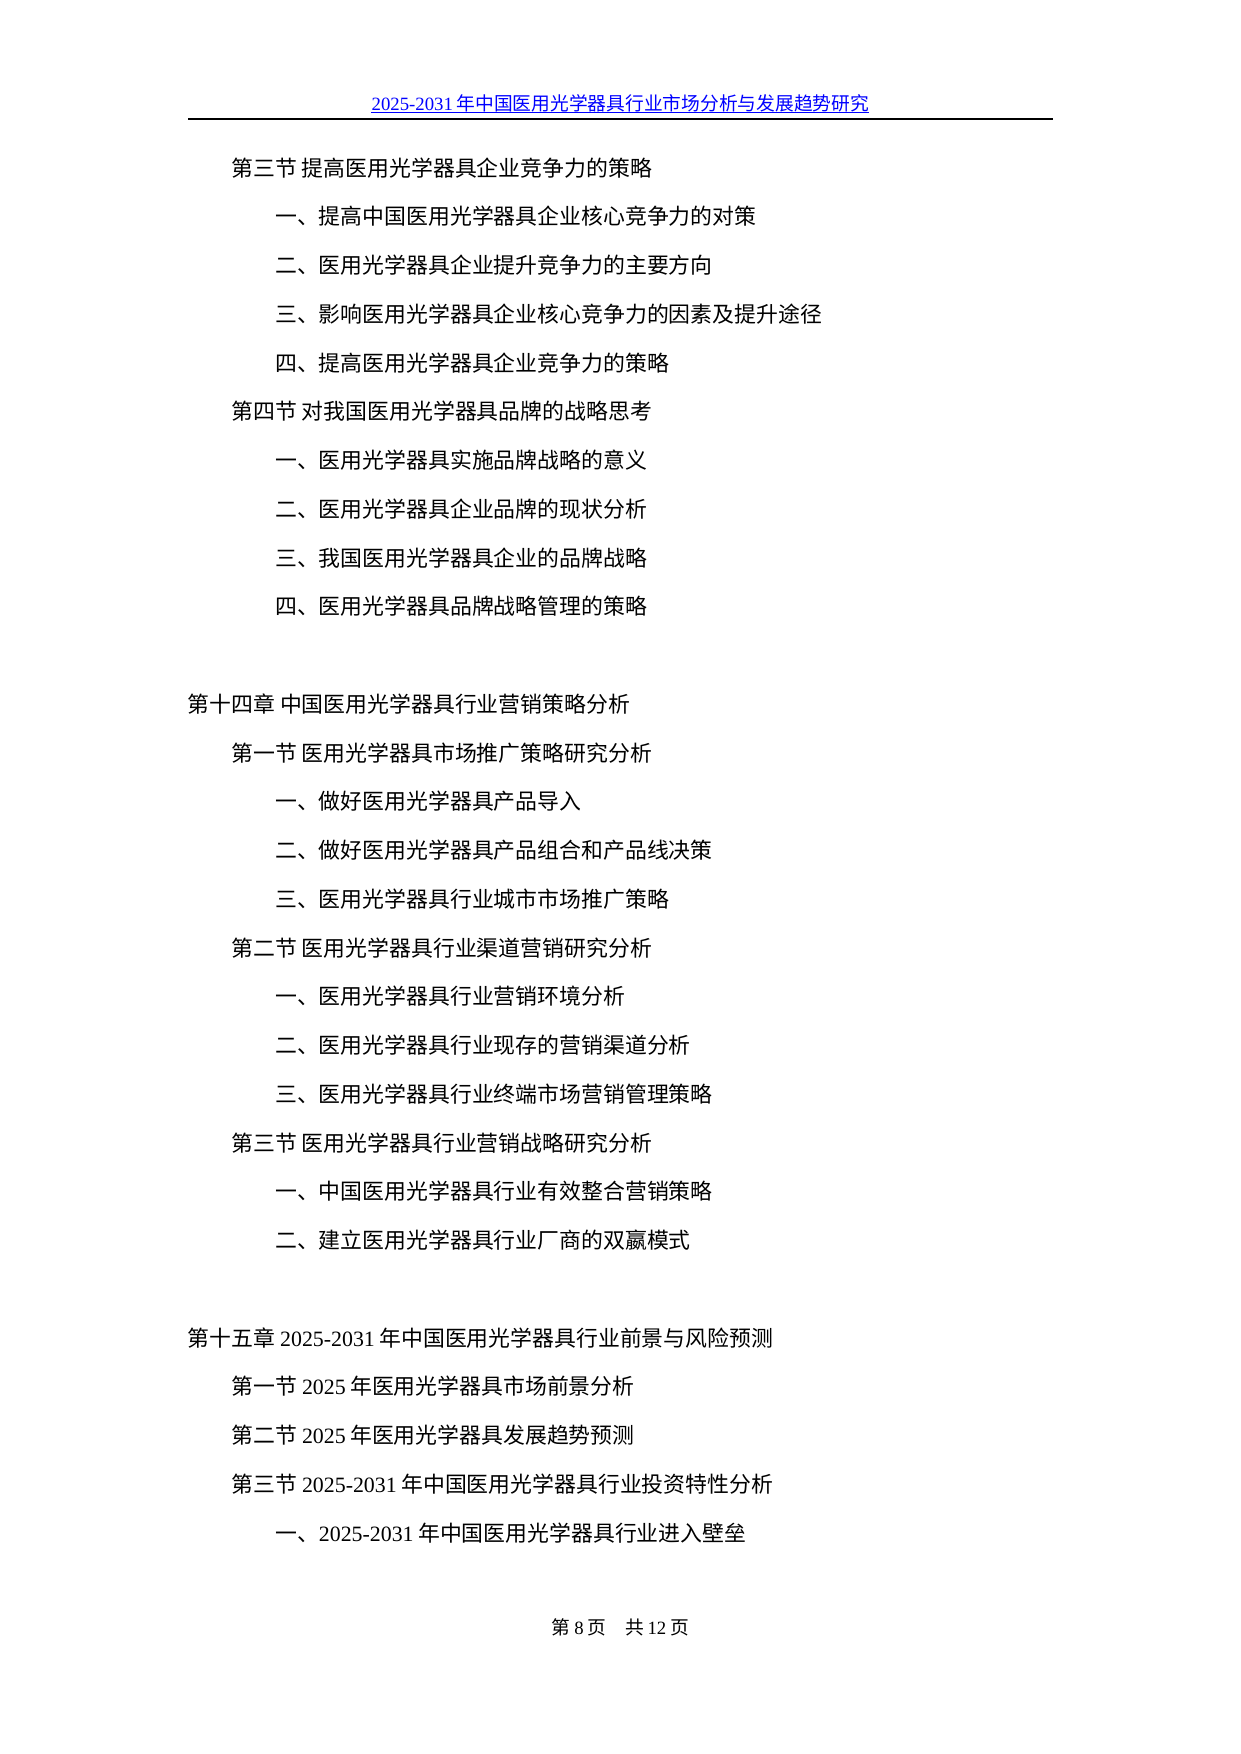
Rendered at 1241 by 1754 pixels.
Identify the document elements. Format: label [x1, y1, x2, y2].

text [187, 150, 1053, 1548]
